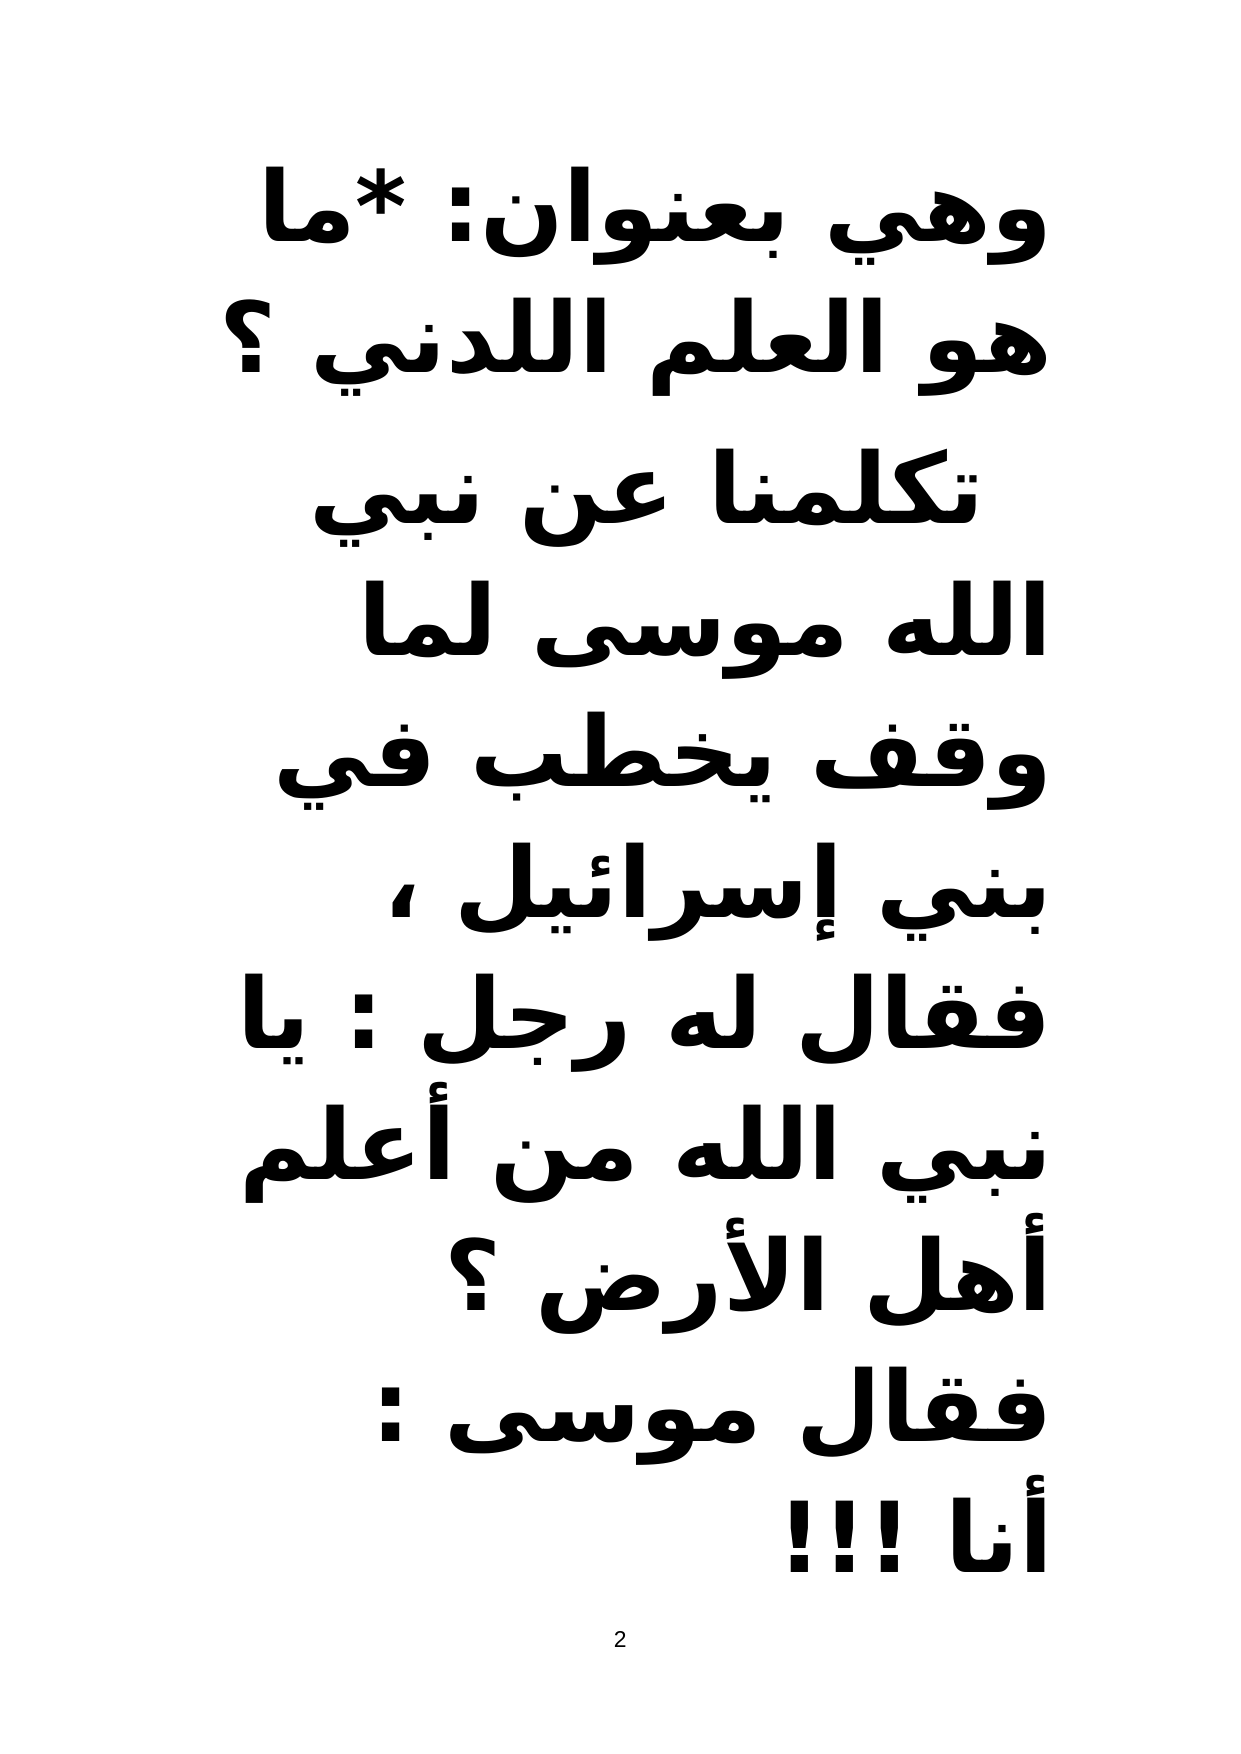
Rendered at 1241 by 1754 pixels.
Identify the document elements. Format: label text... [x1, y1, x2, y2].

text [187, 150, 1053, 395]
text تكلمنا عن نبي الله موسى لما وقف يخطب في بني إسرائيل ، فقال له رجل : يا نبي الله من أعلم أهل الأرض ؟ فقال موسى : أنا !!! [187, 433, 1053, 1595]
